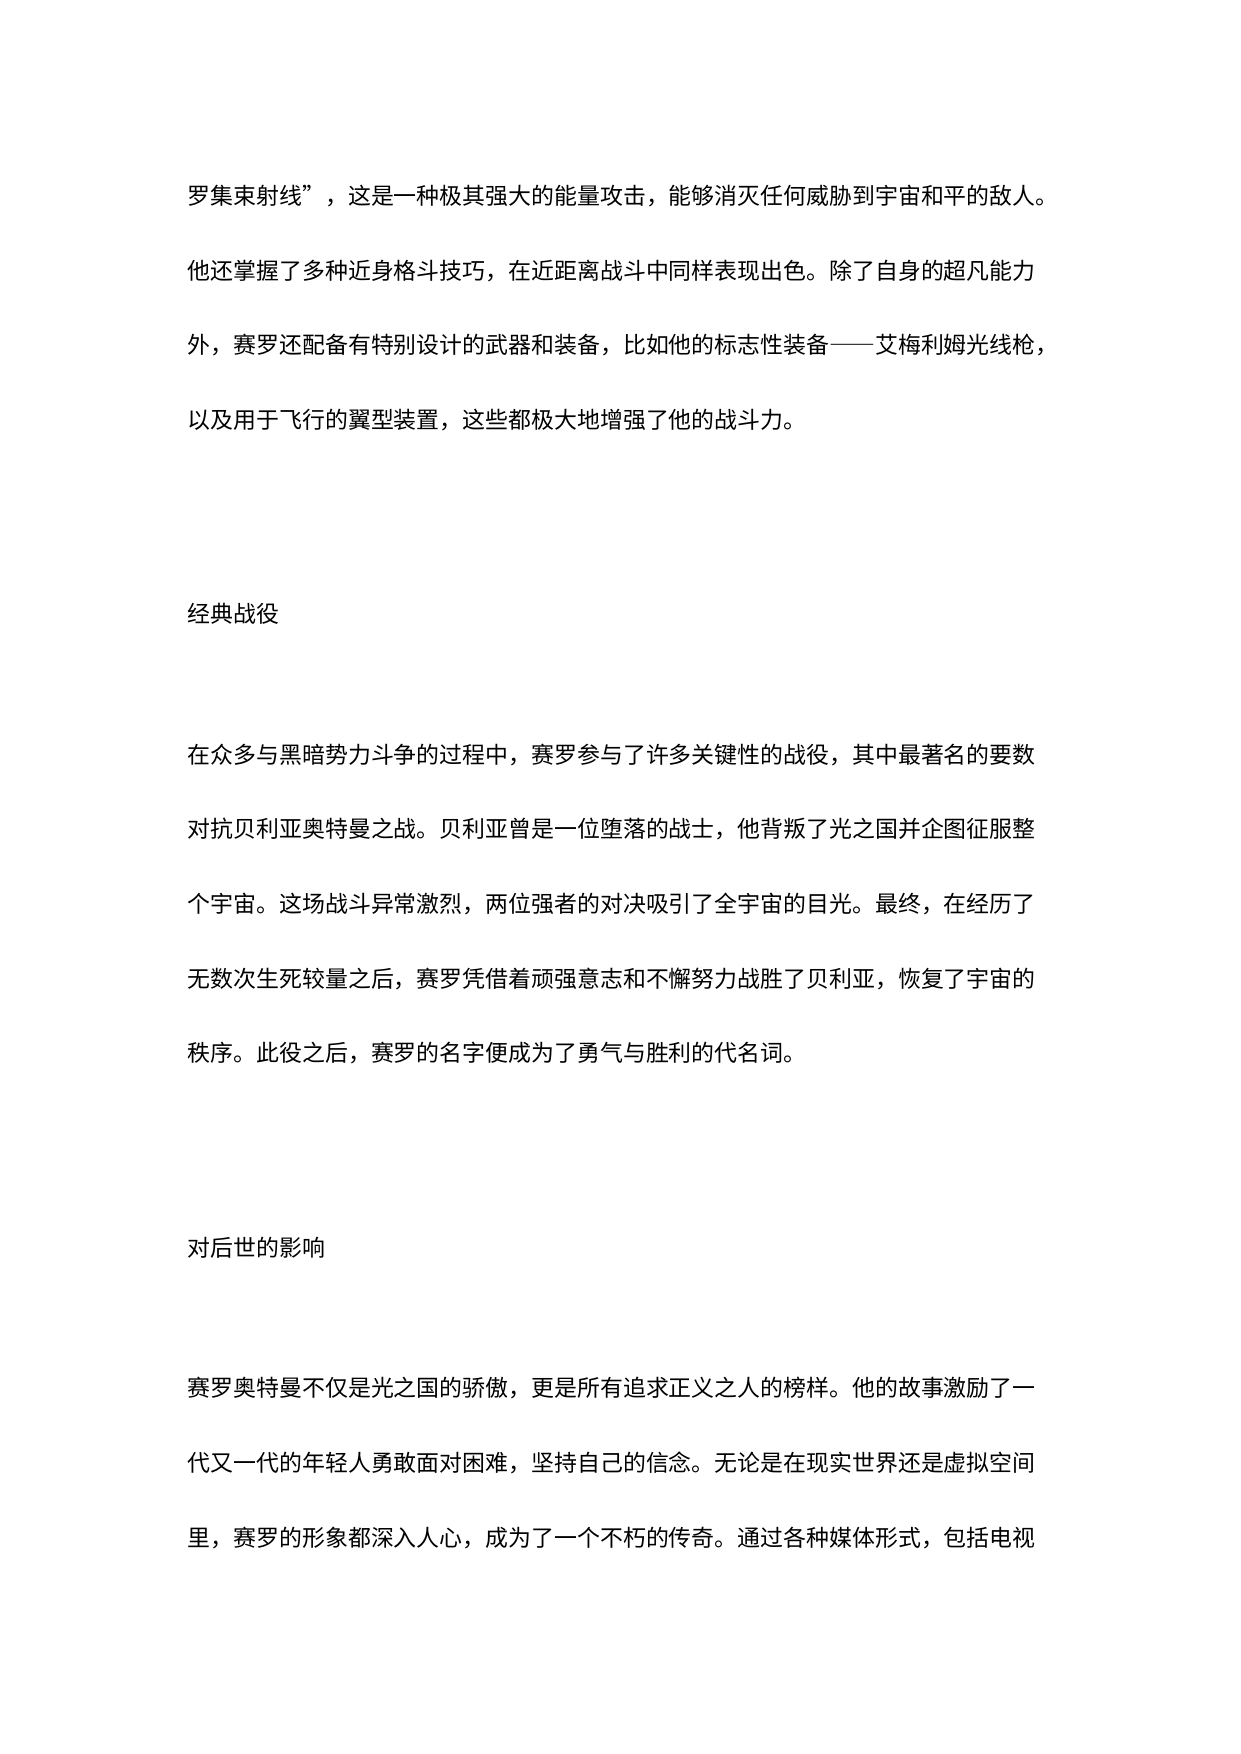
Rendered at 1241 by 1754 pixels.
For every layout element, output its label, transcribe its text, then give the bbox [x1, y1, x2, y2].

text 在众多与黑暗势力斗争的过程中，赛罗参与了许多关键性的战役，其中最著名的要数对抗贝利亚奥特曼之战。贝利亚曾是一位堕落的战士，他背叛了光之国并企图征服整个宇宙。这场战斗异常激烈，两位强者的对决吸引了全宇宙的目光。最终，在经历了无数次生死较量之后，赛罗凭借着顽强意志和不懈努力战胜了贝利亚，恢复了宇宙的秩序。此役之后，赛罗的名字便成为了勇气与胜利的代名词。 [187, 721, 1053, 1084]
text 对后世的影响 [187, 1214, 1053, 1279]
text 经典战役 [187, 580, 1053, 645]
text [187, 162, 1053, 451]
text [187, 1354, 1053, 1568]
